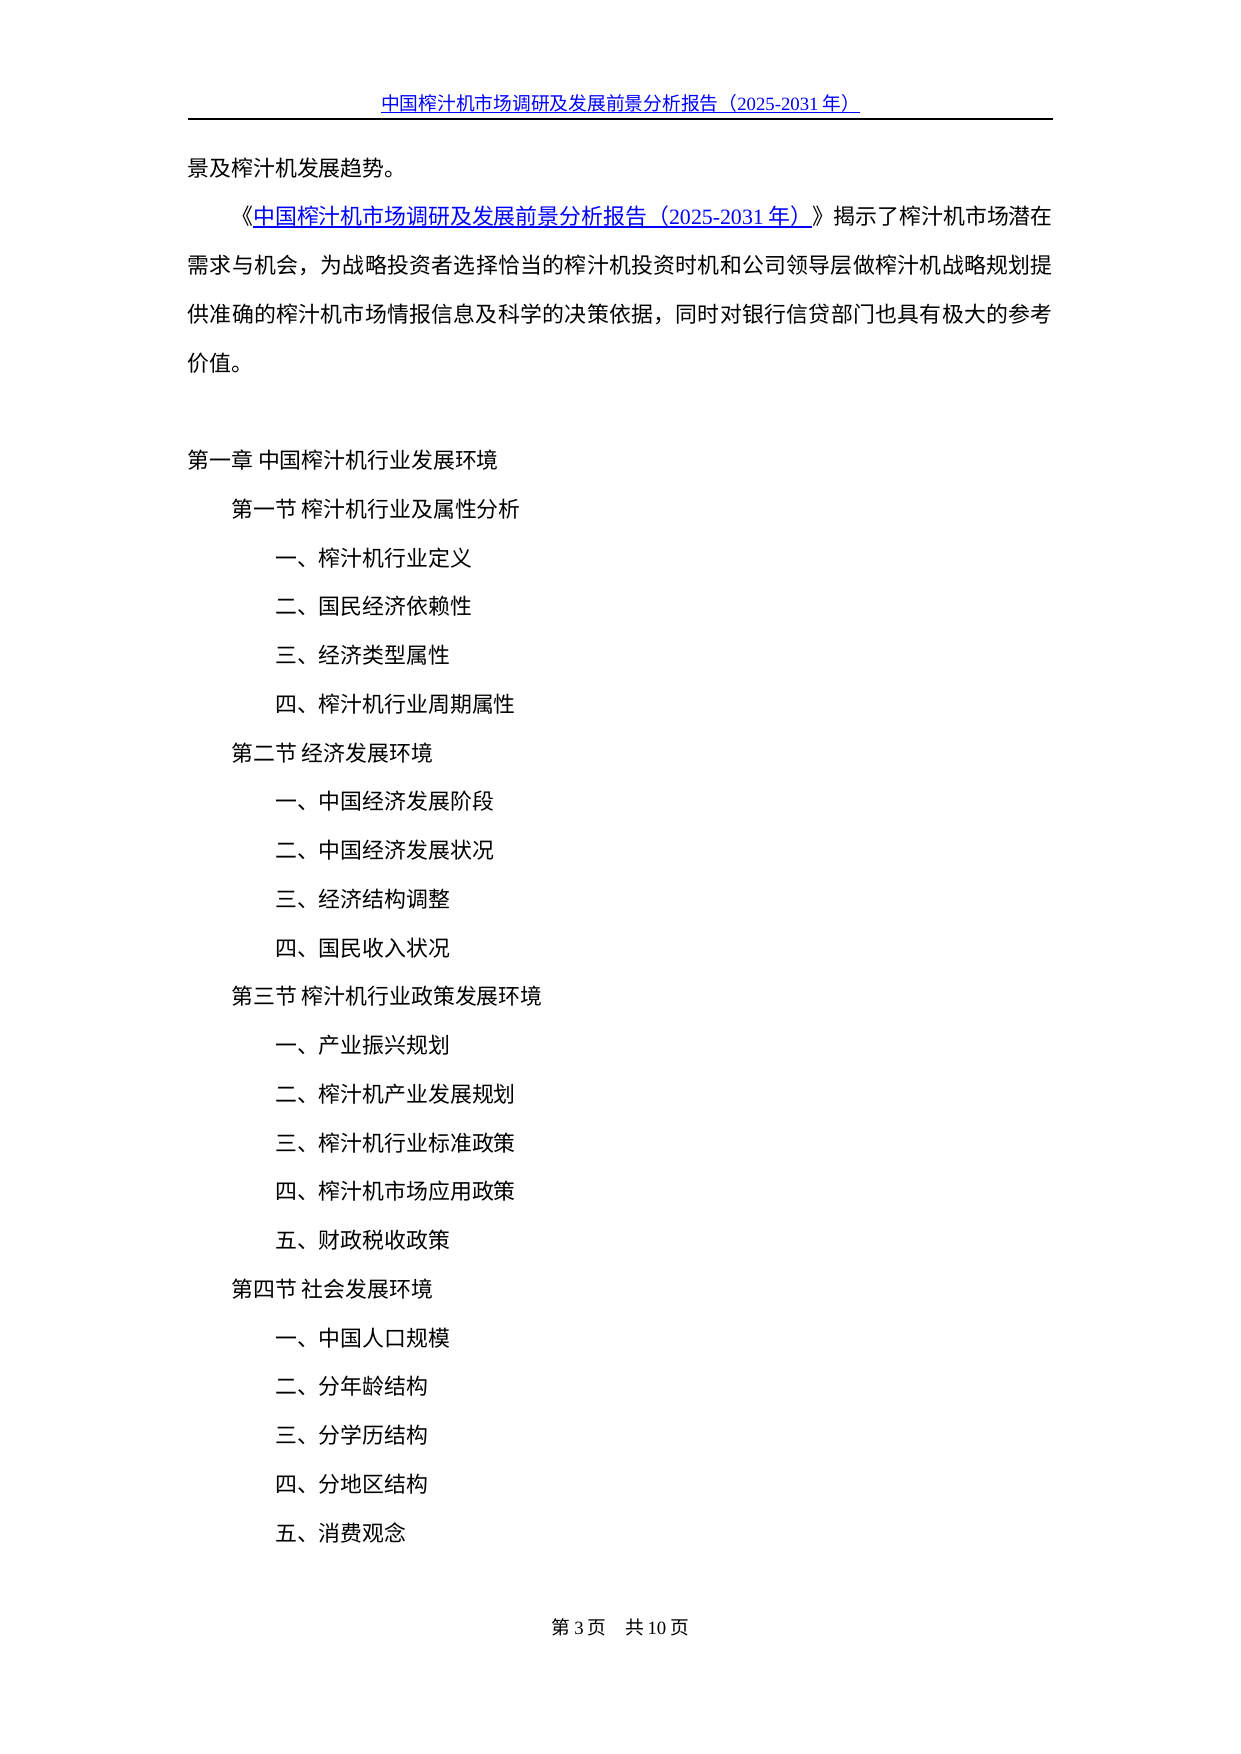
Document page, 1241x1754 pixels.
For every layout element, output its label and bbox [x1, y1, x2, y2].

text [187, 150, 1053, 1548]
